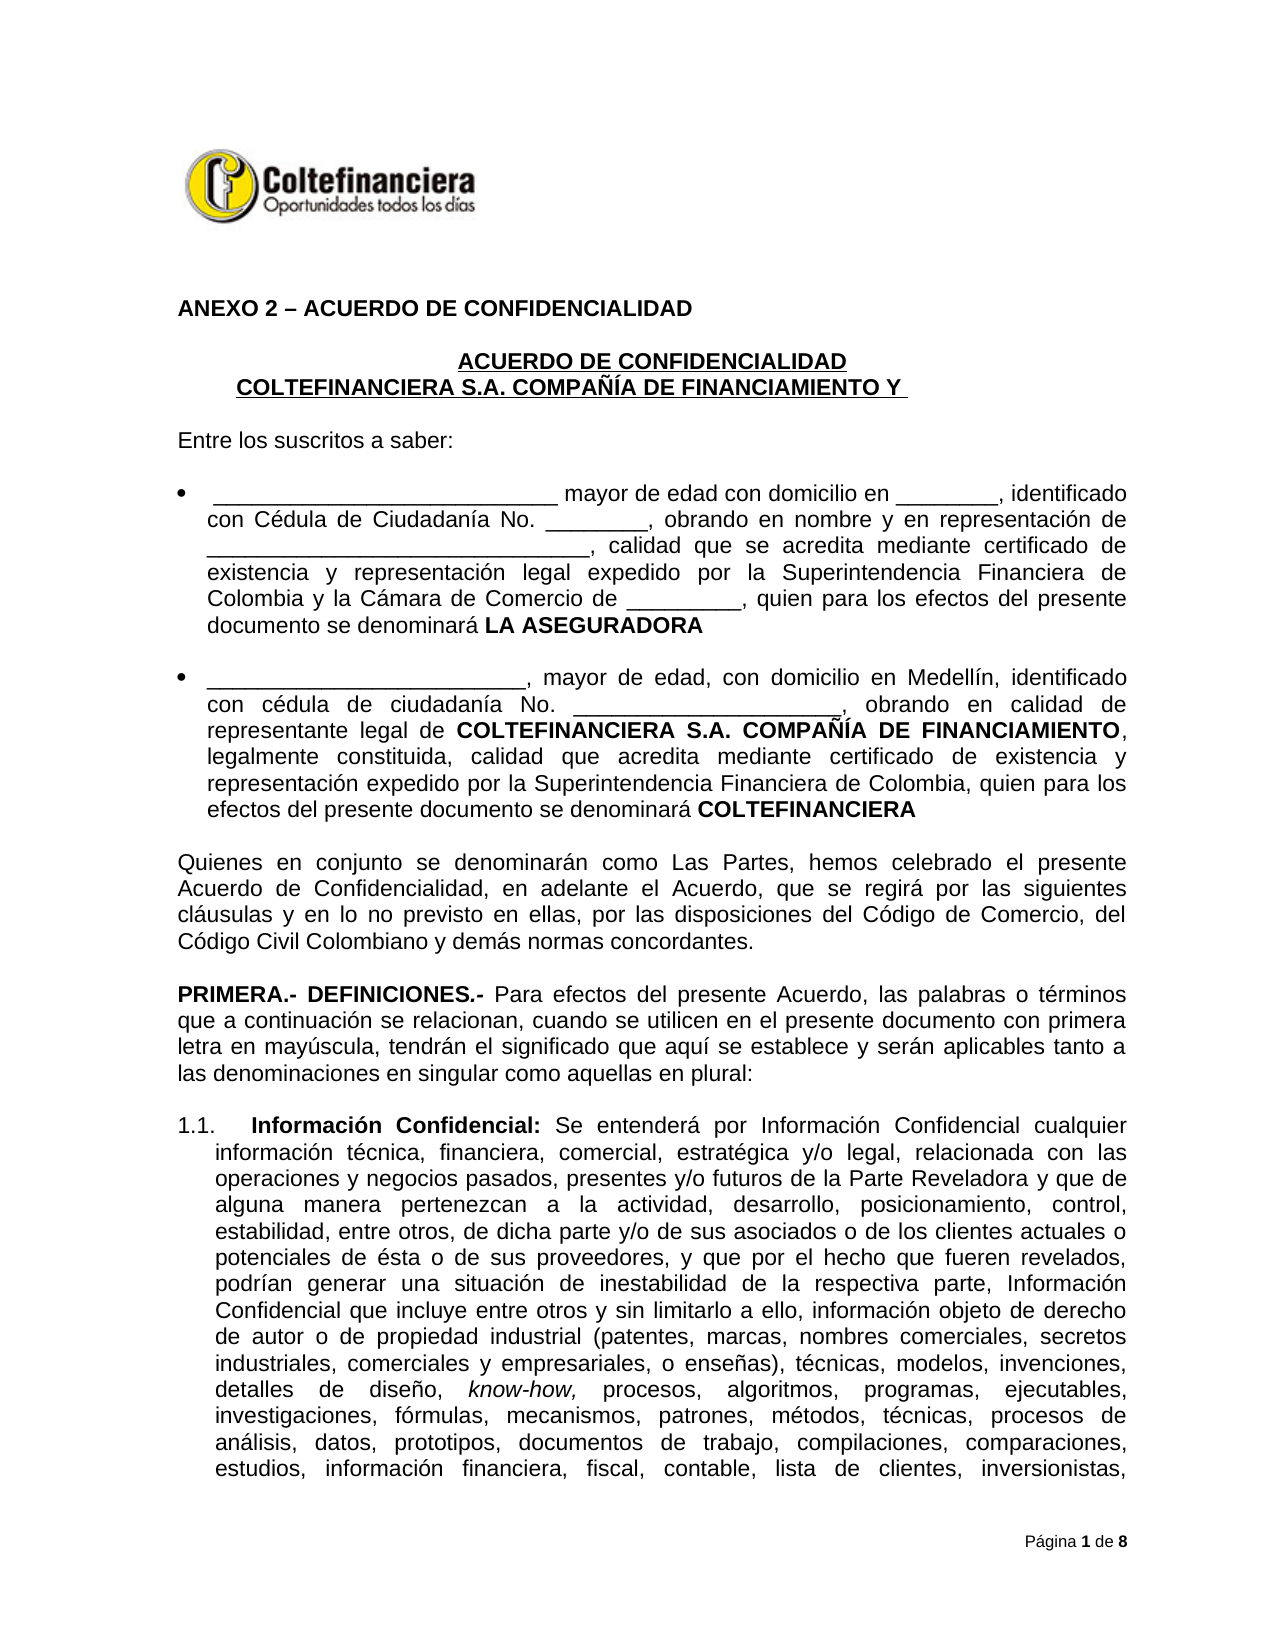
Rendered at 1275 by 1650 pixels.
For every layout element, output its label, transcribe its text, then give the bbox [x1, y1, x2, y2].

list ___________________________ mayor de edad con domicilio en ________, identificado con Cédula de Ciudadanía No. ________, obrando en nombre y en representación de ______________________________, calidad que se acredita mediante certificado de existencia y representación legal expedido por la Superintendencia Financiera de Colombia y la Cámara de Comercio de _________, quien para los efectos del presente documento se denominará LA ASEGURADORA [177, 480, 1127, 638]
picture [177, 122, 502, 241]
text ACUERDO DE CONFIDENCIALIDAD [177, 348, 1127, 374]
text Entre los suscritos a saber: [177, 427, 1127, 453]
list _________________________, mayor de edad, con domicilio en Medellín, identificado con cédula de ciudadanía No. _____________________, obrando en calidad de representante legal de COLTEFINANCIERA S.A. COMPAÑÍA DE FINANCIAMIENTO, legalmente constituida, calidad que acredita mediante certificado de existencia y representación expedido por la Superintendencia Financiera de Colombia, quien para los efectos del presente documento se denominará COLTEFINANCIERA [177, 664, 1127, 822]
text PRIMERA.- DEFINICIONES.- Para efectos del presente Acuerdo, las palabras o términos que a continuación se relacionan, cuando se utilicen en el presente documento con primera letra en mayúscula, tendrán el significado que aquí se establece y serán aplicables tanto a las denominaciones en singular como aquellas en plural: [177, 981, 1127, 1086]
text ANEXO 2 – ACUERDO DE CONFIDENCIALIDAD [177, 295, 1127, 322]
text Quienes en conjunto se denominarán como Las Partes, hemos celebrado el presente Acuerdo de Confidencialidad, en adelante el Acuerdo, que se regirá por las siguientes cláusulas y en lo no previsto en ellas, por las disposiciones del Código de Comercio, del Código Civil Colombiano y demás normas concordantes. [177, 849, 1127, 954]
text COLTEFINANCIERA S.A. COMPAÑÍA DE FINANCIAMIENTO Y [177, 374, 1127, 401]
